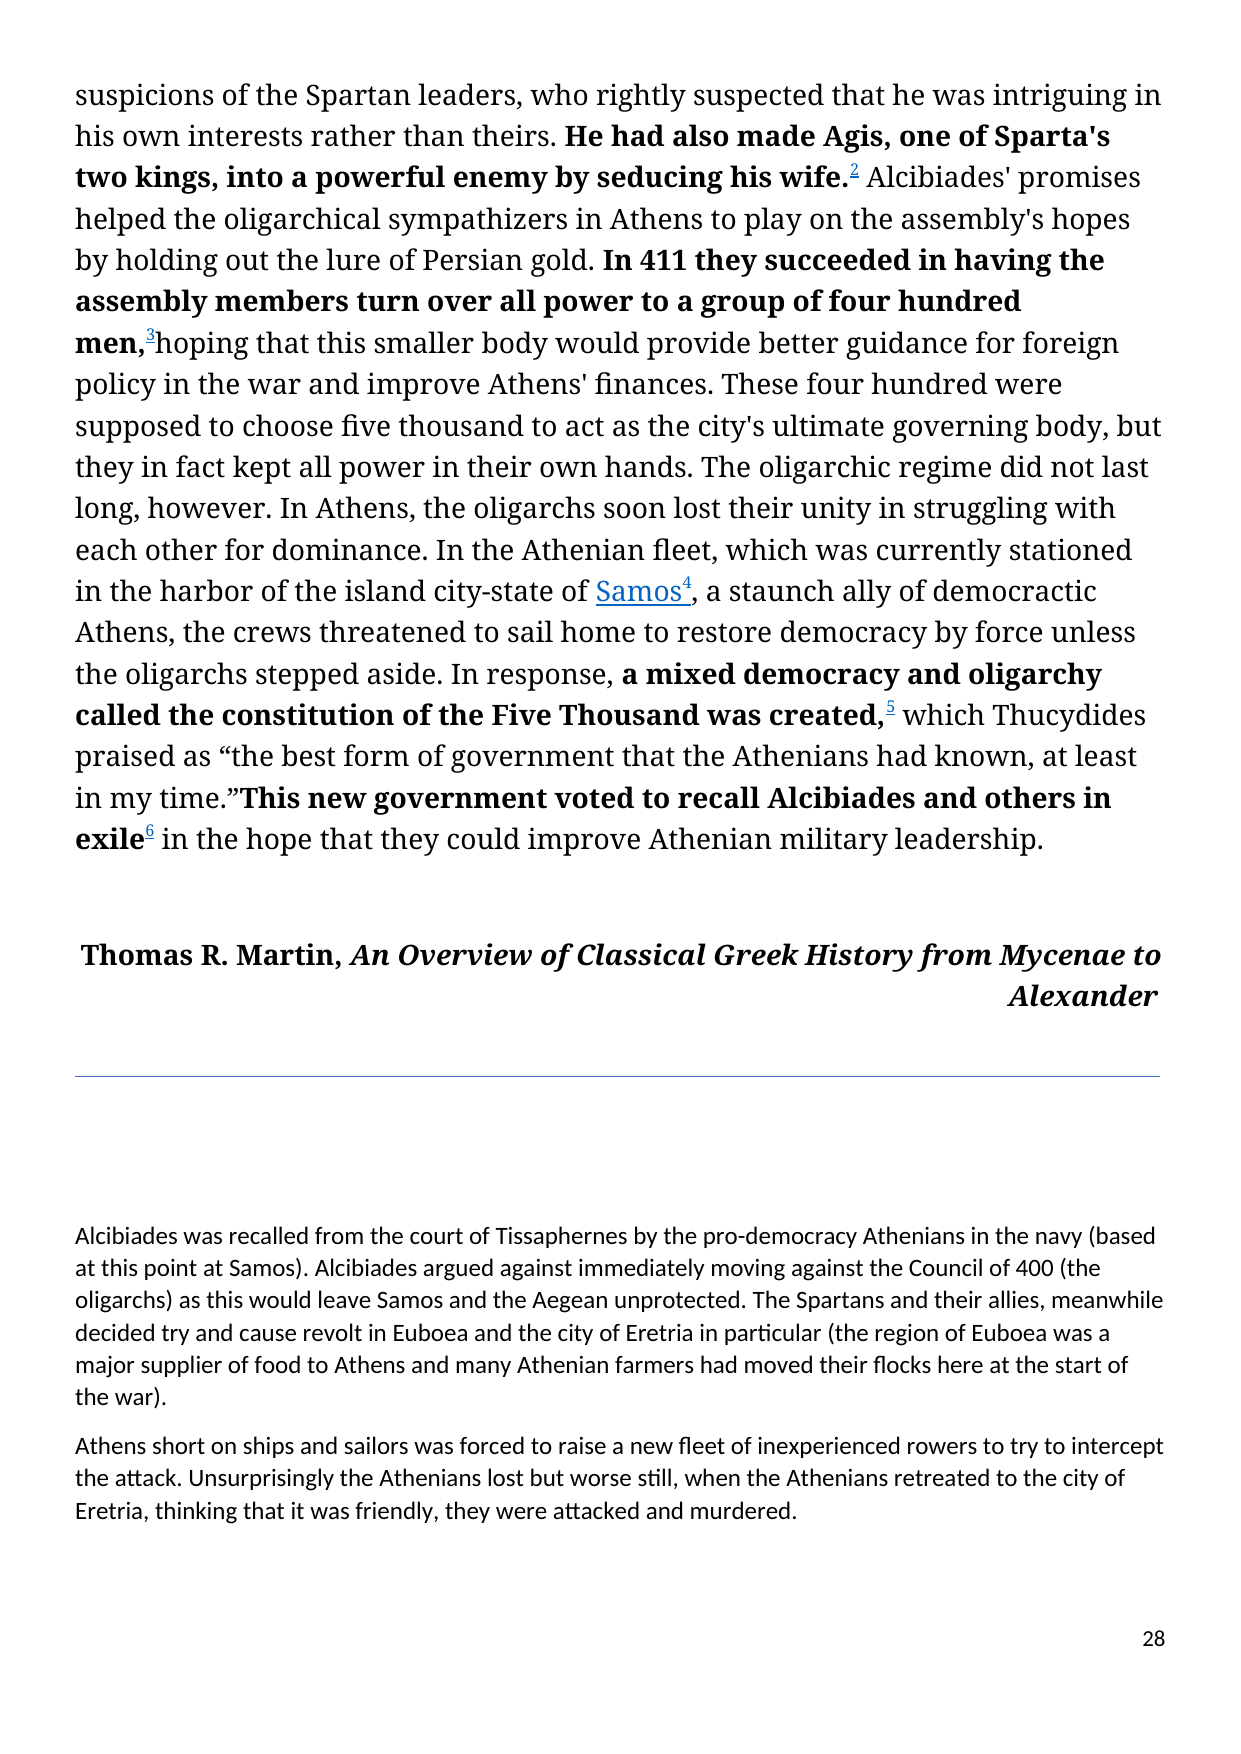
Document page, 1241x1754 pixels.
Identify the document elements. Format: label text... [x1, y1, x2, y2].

text Thomas R. Martin, An Overview of Classical Greek History from Mycenae to Alexander [75, 935, 1165, 1015]
text Alcibiades was recalled from the court of Tissaphernes by the pro-democracy Athenians in the navy (based at this point at Samos). Alcibiades argued against immediately moving against the Council of 400 (the oligarchs) as this would leave Samos and the Aegean unprotected. The Spartans and their allies, meanwhile decided try and cause revolt in Euboea and the city of Eretria in particular (the region of Euboea was a major supplier of food to Athens and many Athenian farmers had moved their flocks here at the start of the war). [75, 1220, 1165, 1412]
text Athens short on ships and sailors was forced to raise a new fleet of inexperienced rowers to try to intercept the attack. Unsurprisingly the Athenians lost but worse still, when the Athenians retreated to the city of Eretria, thinking that it was friendly, they were attacked and murdered. [75, 1430, 1165, 1525]
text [75, 75, 1165, 858]
